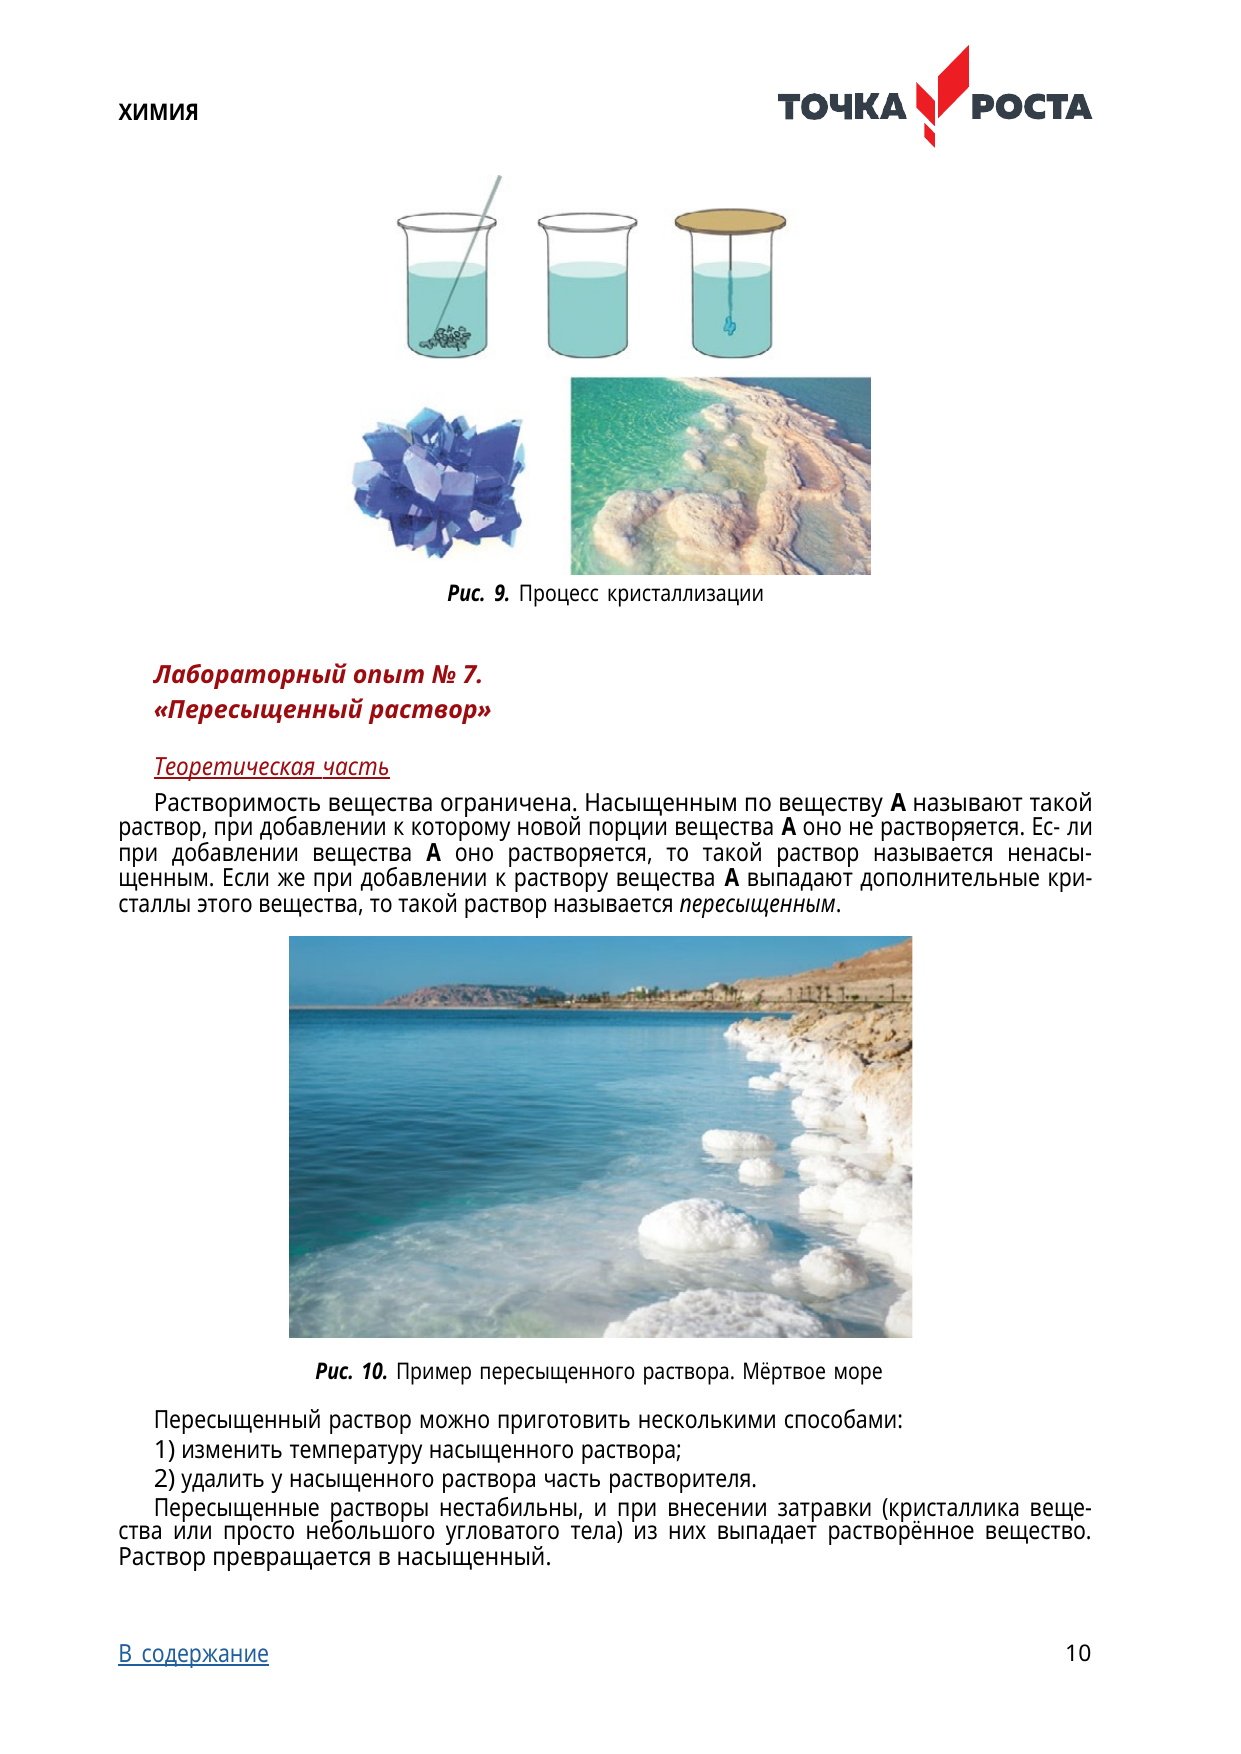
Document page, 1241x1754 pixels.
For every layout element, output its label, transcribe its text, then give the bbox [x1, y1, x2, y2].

picture [855, 93, 907, 119]
text «Пересыщенный раствор» [153, 691, 1136, 725]
text Пересыщенные растворы нестабильны, и при внесении затравки (кристаллика веще- ства или просто небольшого угловатого тела) из них выпадает растворённое вещество. Раствор превращается в насыщенный. [118, 1496, 1093, 1572]
picture [289, 936, 913, 1338]
text Рис. 9. Процесс кристаллизации [122, 577, 1089, 609]
subtitle Лабораторный опыт № 7. [153, 657, 1136, 691]
picture [345, 175, 871, 575]
list изменить температуру насыщенного раствора; [153, 1435, 1136, 1464]
text Растворимость вещества ограничена. Насыщенным по веществу А называют такой раствор, при добавлении к которому новой порции вещества А оно не растворяется. Ес- ли при добавлении вещества А оно растворяется, то такой раствор называется ненасы- щенным. Если же при добавлении к раствору вещества А выпадают дополнительные кри- сталлы этого вещества, то такой раствор называется пересыщенным. [118, 791, 1093, 919]
text Теоретическая часть [153, 749, 1136, 783]
text Пересыщенный раствор можно приготовить несколькими способами: [153, 1402, 1136, 1435]
list удалить у насыщенного раствора часть растворителя. [153, 1464, 1136, 1494]
picture [778, 93, 852, 120]
